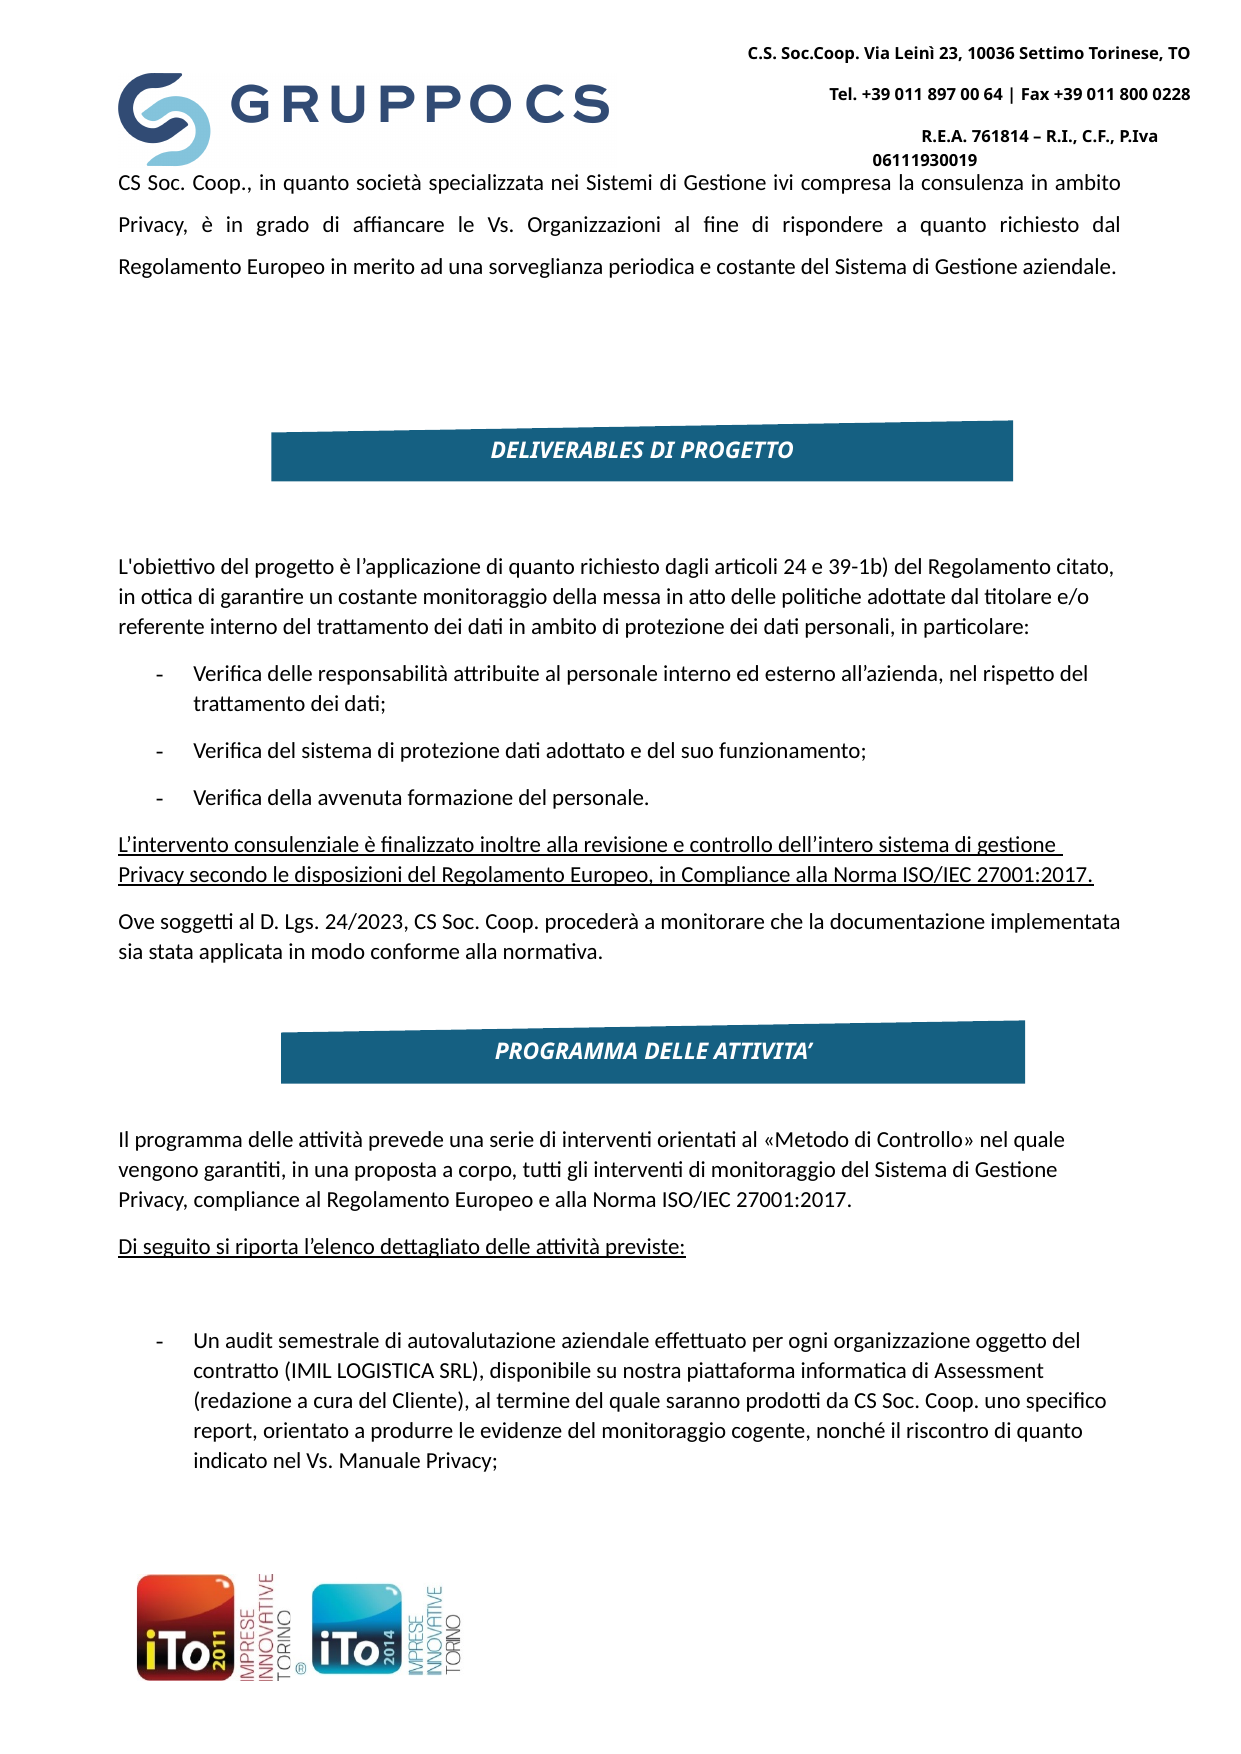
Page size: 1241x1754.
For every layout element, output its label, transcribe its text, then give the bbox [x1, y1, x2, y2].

list Verifica della avvenuta formazione del personale. [156, 783, 1122, 811]
text Il programma delle attività prevede una serie di interventi orientati al «Metodo di Controllo» nel quale vengono garantiti, in una proposta a corpo, tutti gli interventi di monitoraggio del Sistema di Gestione Privacy, compliance al Regolamento Europeo e alla Norma ISO/IEC 27001:2017. [118, 1125, 1122, 1213]
text Ove soggetti al D. Lgs. 24/2023, CS Soc. Coop. procederà a monitorare che la documentazione implementata sia stata applicata in modo conforme alla normativa. [118, 907, 1122, 965]
text L'obiettivo del progetto è l’applicazione di quanto richiesto dagli articoli 24 e 39-1b) del Regolamento citato, in ottica di garantire un costante monitoraggio della messa in atto delle politiche adottate dal titolare e/o referente interno del trattamento dei dati in ambito di protezione dei dati personali, in particolare: [118, 552, 1122, 640]
picture [118, 73, 617, 168]
text CS Soc. Coop., in quanto società specializzata nei Sistemi di Gestione ivi compresa la consulenza in ambito Privacy, è in grado di affiancare le Vs. Organizzazioni al fine di rispondere a quanto richiesto dal Regolamento Europeo in merito ad una sorveglianza periodica e costante del Sistema di Gestione aziendale. [118, 168, 1122, 280]
picture [136, 1572, 468, 1681]
text Di seguito si riporta l’elenco dettagliato delle attività previste: [118, 1232, 1122, 1260]
list Verifica delle responsabilità attribuite al personale interno ed esterno all’azienda, nel rispetto del trattamento dei dati; [156, 659, 1122, 717]
text L’intervento consulenziale è finalizzato inoltre alla revisione e controllo dell’intero sistema di gestione Privacy secondo le disposizioni del Regolamento Europeo, in Compliance alla Norma ISO/IEC 27001:2017. [118, 830, 1122, 888]
list Verifica del sistema di protezione dati adottato e del suo funzionamento; [156, 736, 1122, 764]
list Un audit semestrale di autovalutazione aziendale effettuato per ogni organizzazione oggetto del contratto (IMIL LOGISTICA SRL), disponibile su nostra piattaforma informatica di Assessment (redazione a cura del Cliente), al termine del quale saranno prodotti da CS Soc. Coop. uno specifico report, orientato a produrre le evidenze del monitoraggio cogente, nonché il riscontro di quanto indicato nel Vs. Manuale Privacy; [156, 1326, 1122, 1475]
